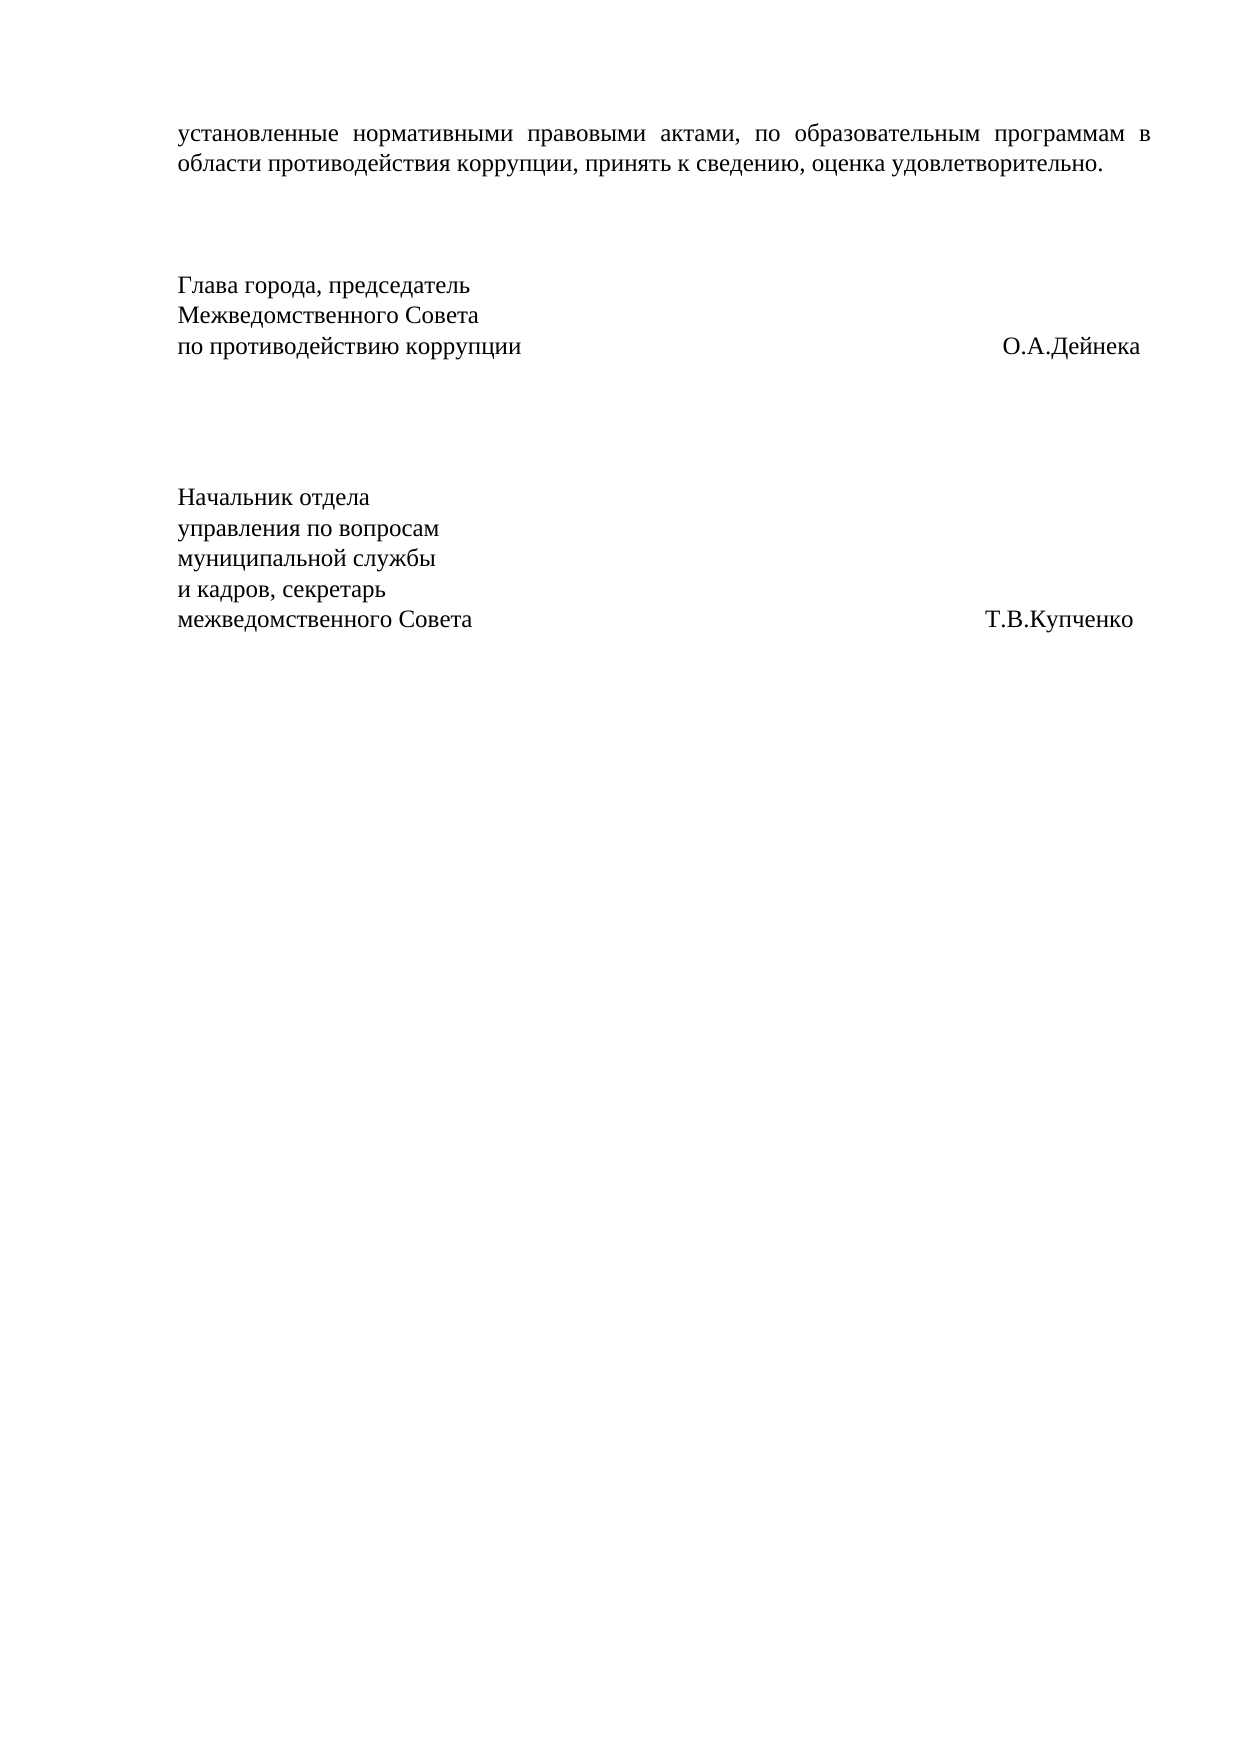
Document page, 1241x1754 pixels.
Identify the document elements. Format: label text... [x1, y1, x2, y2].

text Глава города, председатель [177, 270, 1152, 299]
text Межведомственного Совета [177, 301, 1152, 329]
text управления по вопросам [177, 513, 1152, 542]
text и кадров, секретарь [177, 574, 1152, 602]
text межведомственного Совета Т.В.Купченко [177, 604, 1152, 633]
text муниципальной службы [177, 543, 1152, 572]
text Начальник отдела [177, 482, 1152, 511]
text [177, 118, 1152, 177]
text по противодействию коррупции О.А.Дейнека [177, 331, 1152, 360]
